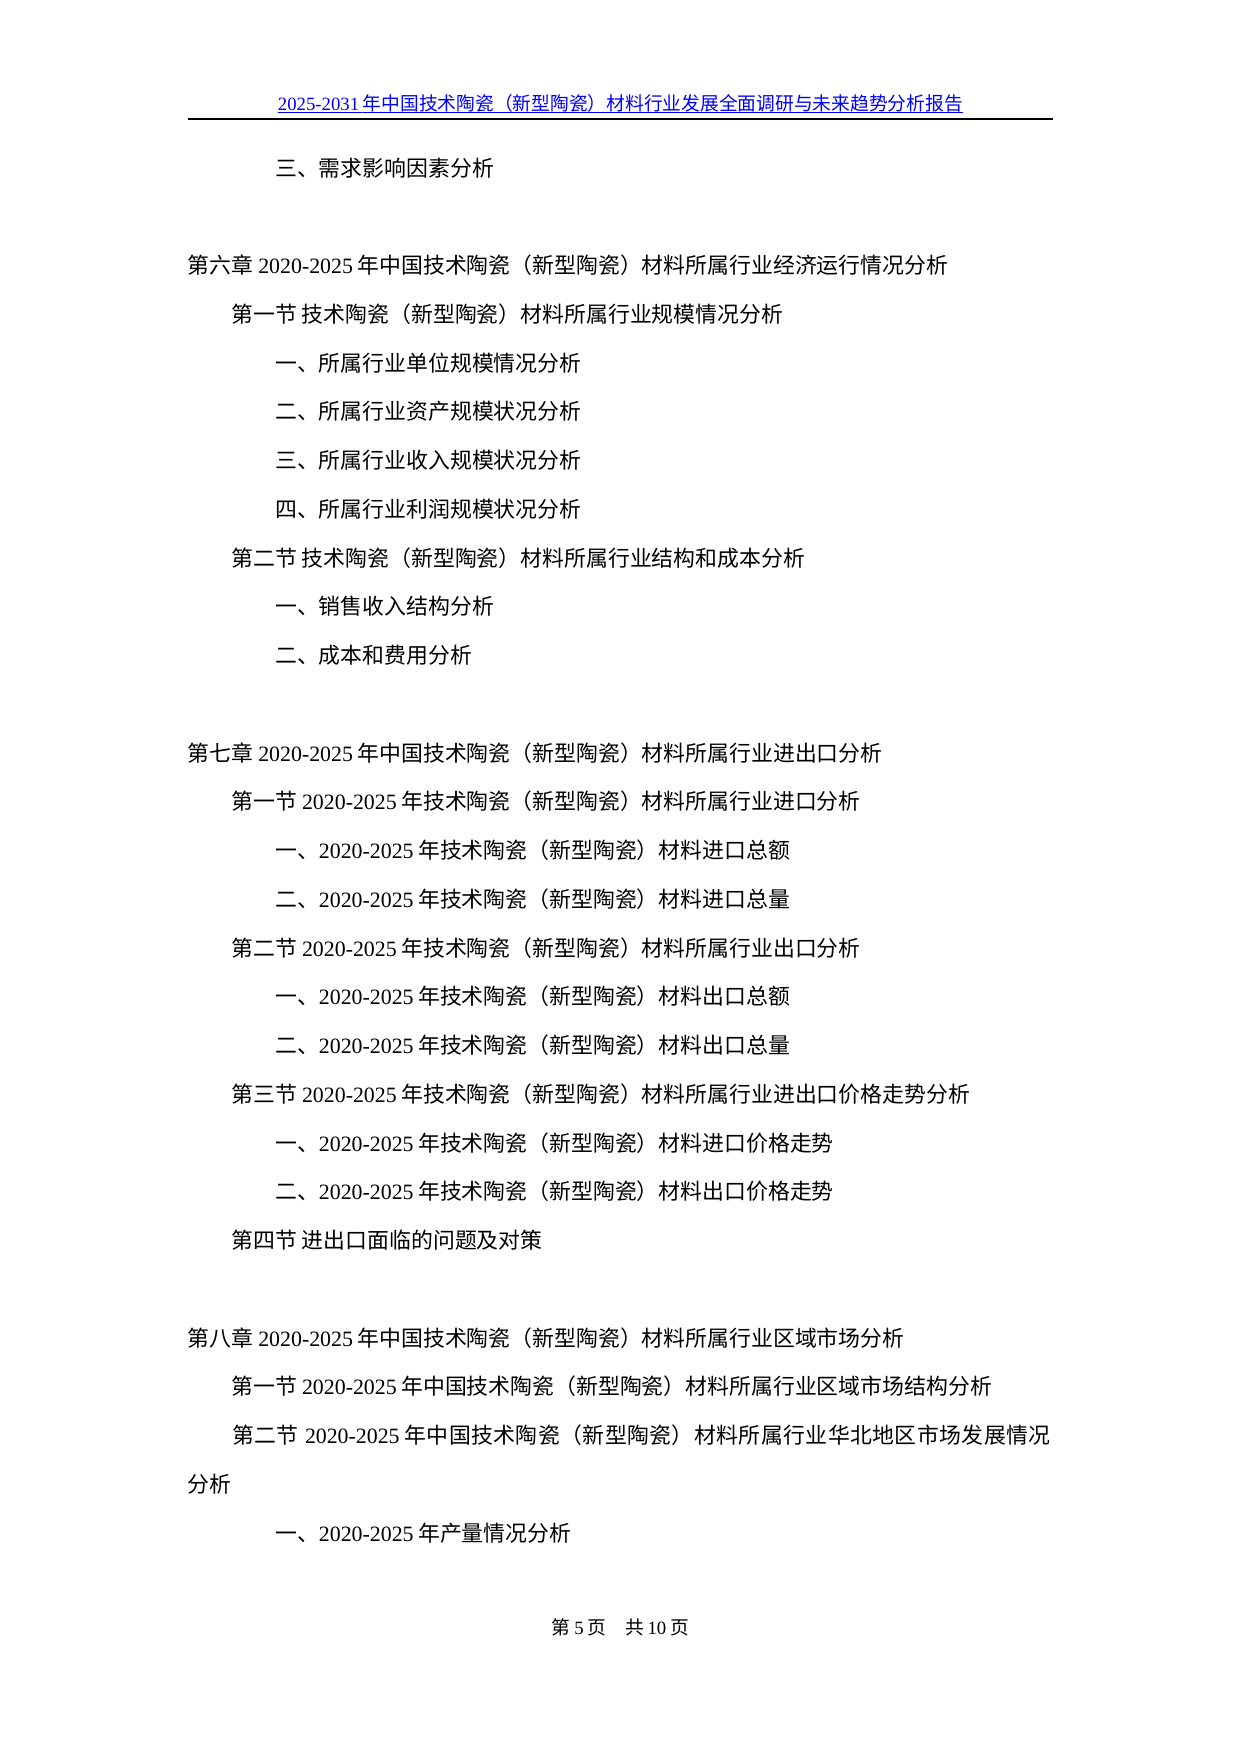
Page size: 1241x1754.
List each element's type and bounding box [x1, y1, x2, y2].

text [187, 150, 1053, 1548]
